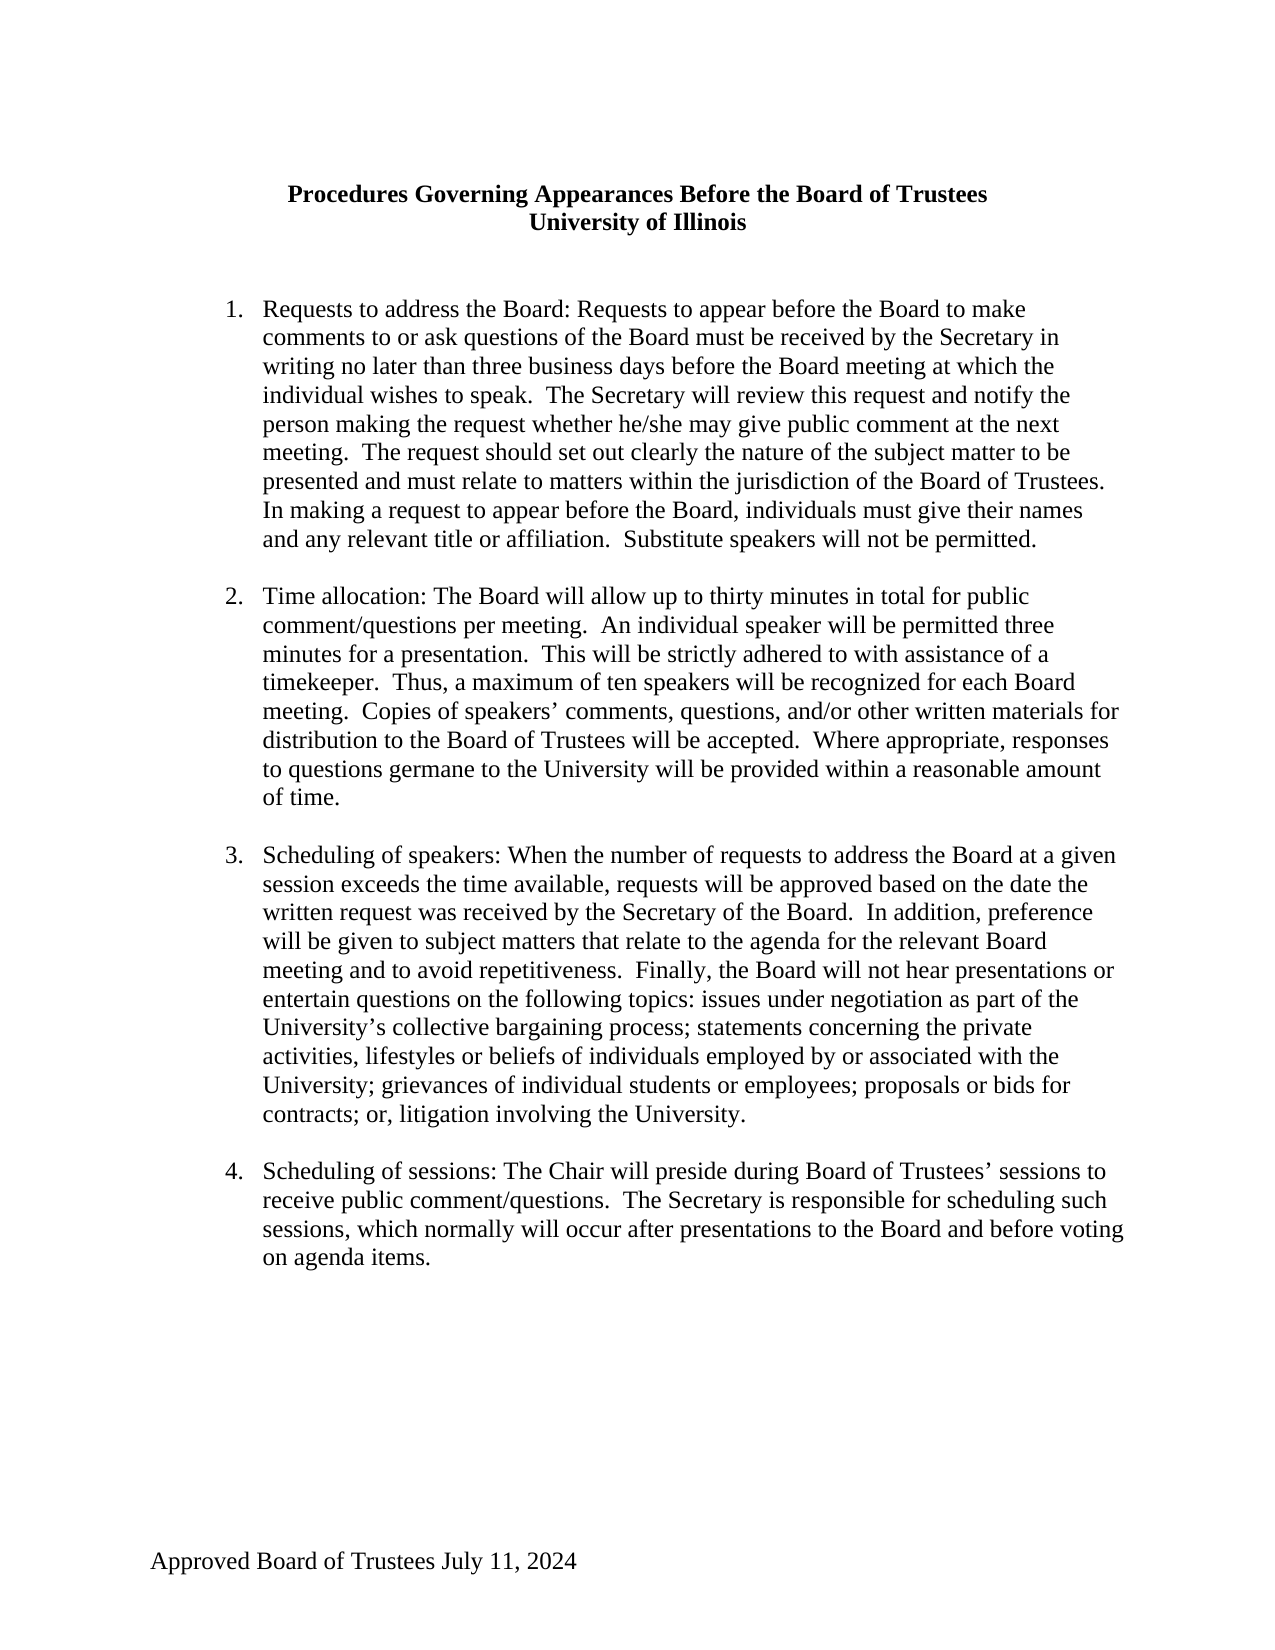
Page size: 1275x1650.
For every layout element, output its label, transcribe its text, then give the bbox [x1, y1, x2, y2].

list Scheduling of speakers: When the number of requests to address the Board at a given session exceeds the time available, requests will be approved based on the date the written request was received by the Secretary of the Board. In addition, preference will be given to subject matters that relate to the agenda for the relevant Board meeting and to avoid repetitiveness. Finally, the Board will not hear presentations or entertain questions on the following topics: issues under negotiation as part of the University’s collective bargaining process; statements concerning the private activities, lifestyles or beliefs of individuals employed by or associated with the University; grievances of individual students or employees; proposals or bids for contracts; or, litigation involving the University. [225, 840, 1125, 1127]
list Time allocation: The Board will allow up to thirty minutes in total for public comment/questions per meeting. An individual speaker will be permitted three minutes for a presentation. This will be strictly adhered to with assistance of a timekeeper. Thus, a maximum of ten speakers will be recognized for each Board meeting. Copies of speakers’ comments, questions, and/or other written materials for distribution to the Board of Trustees will be accepted. Where appropriate, responses to questions germane to the University will be provided within a reasonable amount of time. [225, 581, 1125, 811]
text 4. Scheduling of sessions: The Chair will preside during Board of Trustees’ sessions to receive public comment/questions. The Secretary is responsible for scheduling such sessions, which normally will occur after presentations to the Board and before voting on agenda items. [225, 1156, 1125, 1271]
list Requests to address the Board: Requests to appear before the Board to make comments to or ask questions of the Board must be received by the Secretary in writing no later than three business days before the Board meeting at which the individual wishes to speak. The Secretary will review this request and notify the person making the request whether he/she may give public comment at the next meeting. The request should set out clearly the nature of the subject matter to be presented and must relate to matters within the jurisdiction of the Board of Trustees. In making a request to appear before the Board, individuals must give their names and any relevant title or affiliation. Substitute speakers will not be permitted. [225, 294, 1125, 552]
title University of Illinois [150, 207, 1125, 236]
title Procedures Governing Appearances Before the Board of Trustees [150, 179, 1125, 207]
